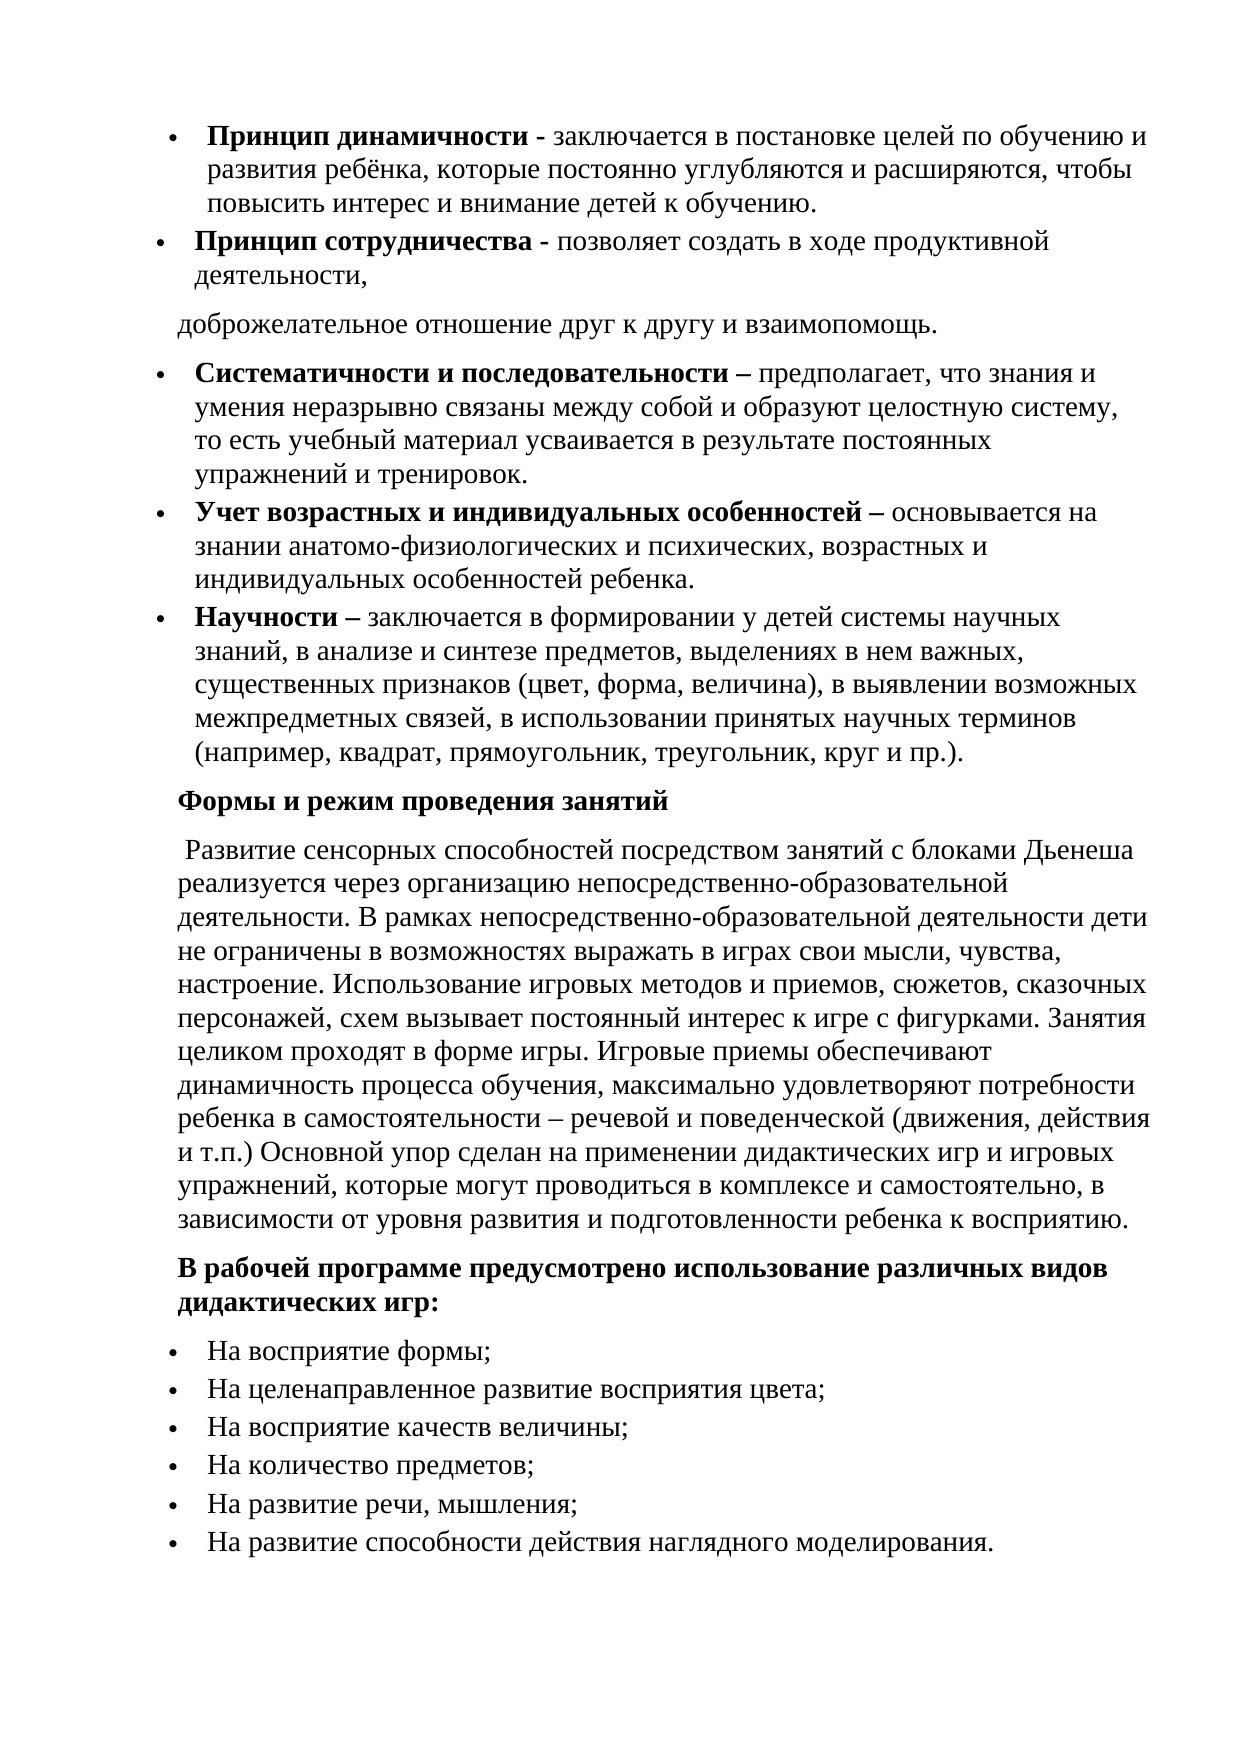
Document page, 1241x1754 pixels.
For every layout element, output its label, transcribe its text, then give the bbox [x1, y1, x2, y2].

text доброжелательное отношение друг к другу и взаимопомощь. [177, 306, 1152, 340]
list Принцип динамичности - заключается в постановке целей по обучению и развития ребёнка, которые постоянно углубляются и расширяются, чтобы повысить интерес и внимание детей к обучению. [169, 118, 1152, 219]
list Принцип сотрудничества - позволяет создать в ходе продуктивной деятельности, [157, 223, 1152, 291]
text Развитие сенсорных способностей посредством занятий с блоками Дьенеша реализуется через организацию непосредственно-образовательной деятельности. В рамках непосредственно-образовательной деятельности дети не ограничены в возможностях выражать в играх свои мысли, чувства, настроение. Использование игровых методов и приемов, сюжетов, сказочных персонажей, схем вызывает постоянный интерес к игре с фигурками. Занятия целиком проходят в форме игры. Игровые приемы обеспечивают динамичность процесса обучения, максимально удовлетворяют потребности ребенка в самостоятельности – речевой и поведенческой (движения, действия и т.п.) Основной упор сделан на применении дидактических игр и игровых упражнений, которые могут проводиться в комплексе и самостоятельно, в зависимости от уровня развития и подготовленности ребенка к восприятию. [177, 832, 1152, 1234]
list Учет возрастных и индивидуальных особенностей – основывается на знании анатомо-физиологических и психических, возрастных и индивидуальных особенностей ребенка. [157, 494, 1152, 595]
list На целенаправленное развитие восприятия цвета; [169, 1371, 1152, 1404]
list На восприятие качеств величины; [169, 1409, 1152, 1443]
list На развитие речи, мышления; [169, 1486, 1152, 1519]
list Научности – заключается в формировании у детей системы научных знаний, в анализе и синтезе предметов, выделениях в нем важных, существенных признаков (цвет, форма, величина), в выявлении возможных межпредметных связей, в использовании принятых научных терминов (например, квадрат, прямоугольник, треугольник, круг и пр.). [157, 599, 1152, 767]
list На восприятие формы; [169, 1333, 1152, 1366]
list На количество предметов; [169, 1447, 1152, 1481]
list Систематичности и последовательности – предполагает, что знания и умения неразрывно связаны между собой и образуют целостную систему, то есть учебный материал усваивается в результате постоянных упражнений и тренировок. [157, 355, 1152, 489]
text В рабочей программе предусмотрено использование различных видов дидактических игр: [177, 1250, 1152, 1317]
text Формы и режим проведения занятий [177, 783, 1152, 816]
list На развитие способности действия наглядного моделирования. [169, 1524, 1152, 1557]
